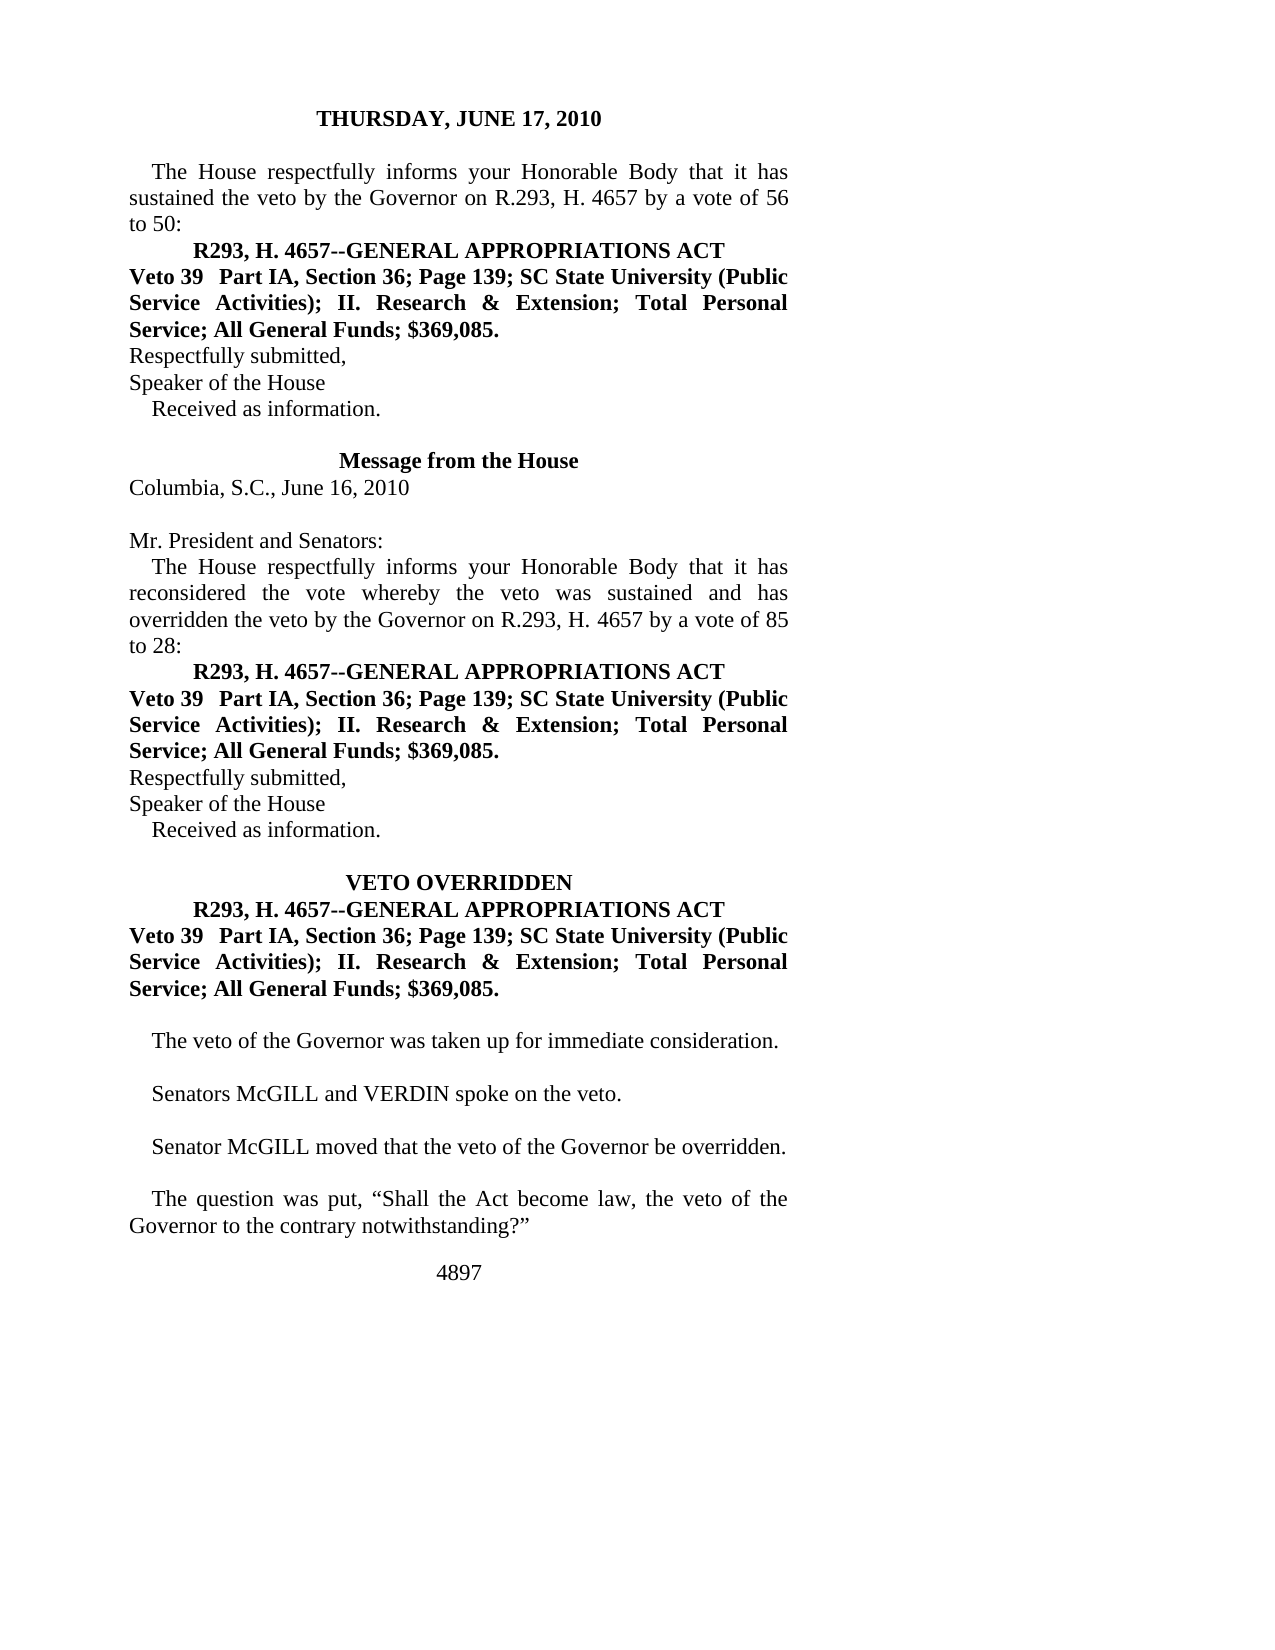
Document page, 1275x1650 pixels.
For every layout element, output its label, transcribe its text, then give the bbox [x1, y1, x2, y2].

text The House respectfully informs your Honorable Body that it has reconsidered the vote whereby the veto was sustained and has overridden the veto by the Governor on R.293, H. 4657 by a vote of 85 to 28: [129, 553, 789, 658]
text VETO OVERRIDDEN [129, 869, 789, 896]
text Senator McGILL moved that the veto of the Governor be overridden. [129, 1133, 789, 1159]
text Respectfully submitted, [129, 764, 789, 790]
text Speaker of the House [129, 790, 789, 817]
text Received as information. [129, 817, 789, 843]
text Veto 39 Part IA, Section 36; Page 139; SC State University (Public Service Activities); II. Research & Extension; Total Personal Service; All General Funds; $369,085. [129, 922, 789, 1001]
text Veto 39 Part IA, Section 36; Page 139; SC State University (Public Service Activities); II. Research & Extension; Total Personal Service; All General Funds; $369,085. [129, 263, 789, 342]
text The veto of the Governor was taken up for immediate consideration. [129, 1027, 789, 1054]
text Columbia, S.C., June 16, 2010 [129, 474, 789, 500]
text R293, H. 4657--GENERAL APPROPRIATIONS ACT [129, 896, 789, 922]
text Mr. President and Senators: [129, 527, 789, 553]
text The question was put, “Shall the Act become law, the veto of the Governor to the contrary notwithstanding?” [129, 1186, 789, 1238]
text Message from the House [129, 448, 789, 474]
text Respectfully submitted, [129, 342, 789, 368]
text R293, H. 4657--GENERAL APPROPRIATIONS ACT [129, 237, 789, 263]
text R293, H. 4657--GENERAL APPROPRIATIONS ACT [129, 658, 789, 685]
text Speaker of the House [129, 368, 789, 395]
text Received as information. [129, 395, 789, 421]
text Senators McGILL and VERDIN spoke on the veto. [129, 1080, 789, 1106]
text The House respectfully informs your Honorable Body that it has sustained the veto by the Governor on R.293, H. 4657 by a vote of 56 to 50: [129, 158, 789, 237]
text Veto 39 Part IA, Section 36; Page 139; SC State University (Public Service Activities); II. Research & Extension; Total Personal Service; All General Funds; $369,085. [129, 685, 789, 764]
